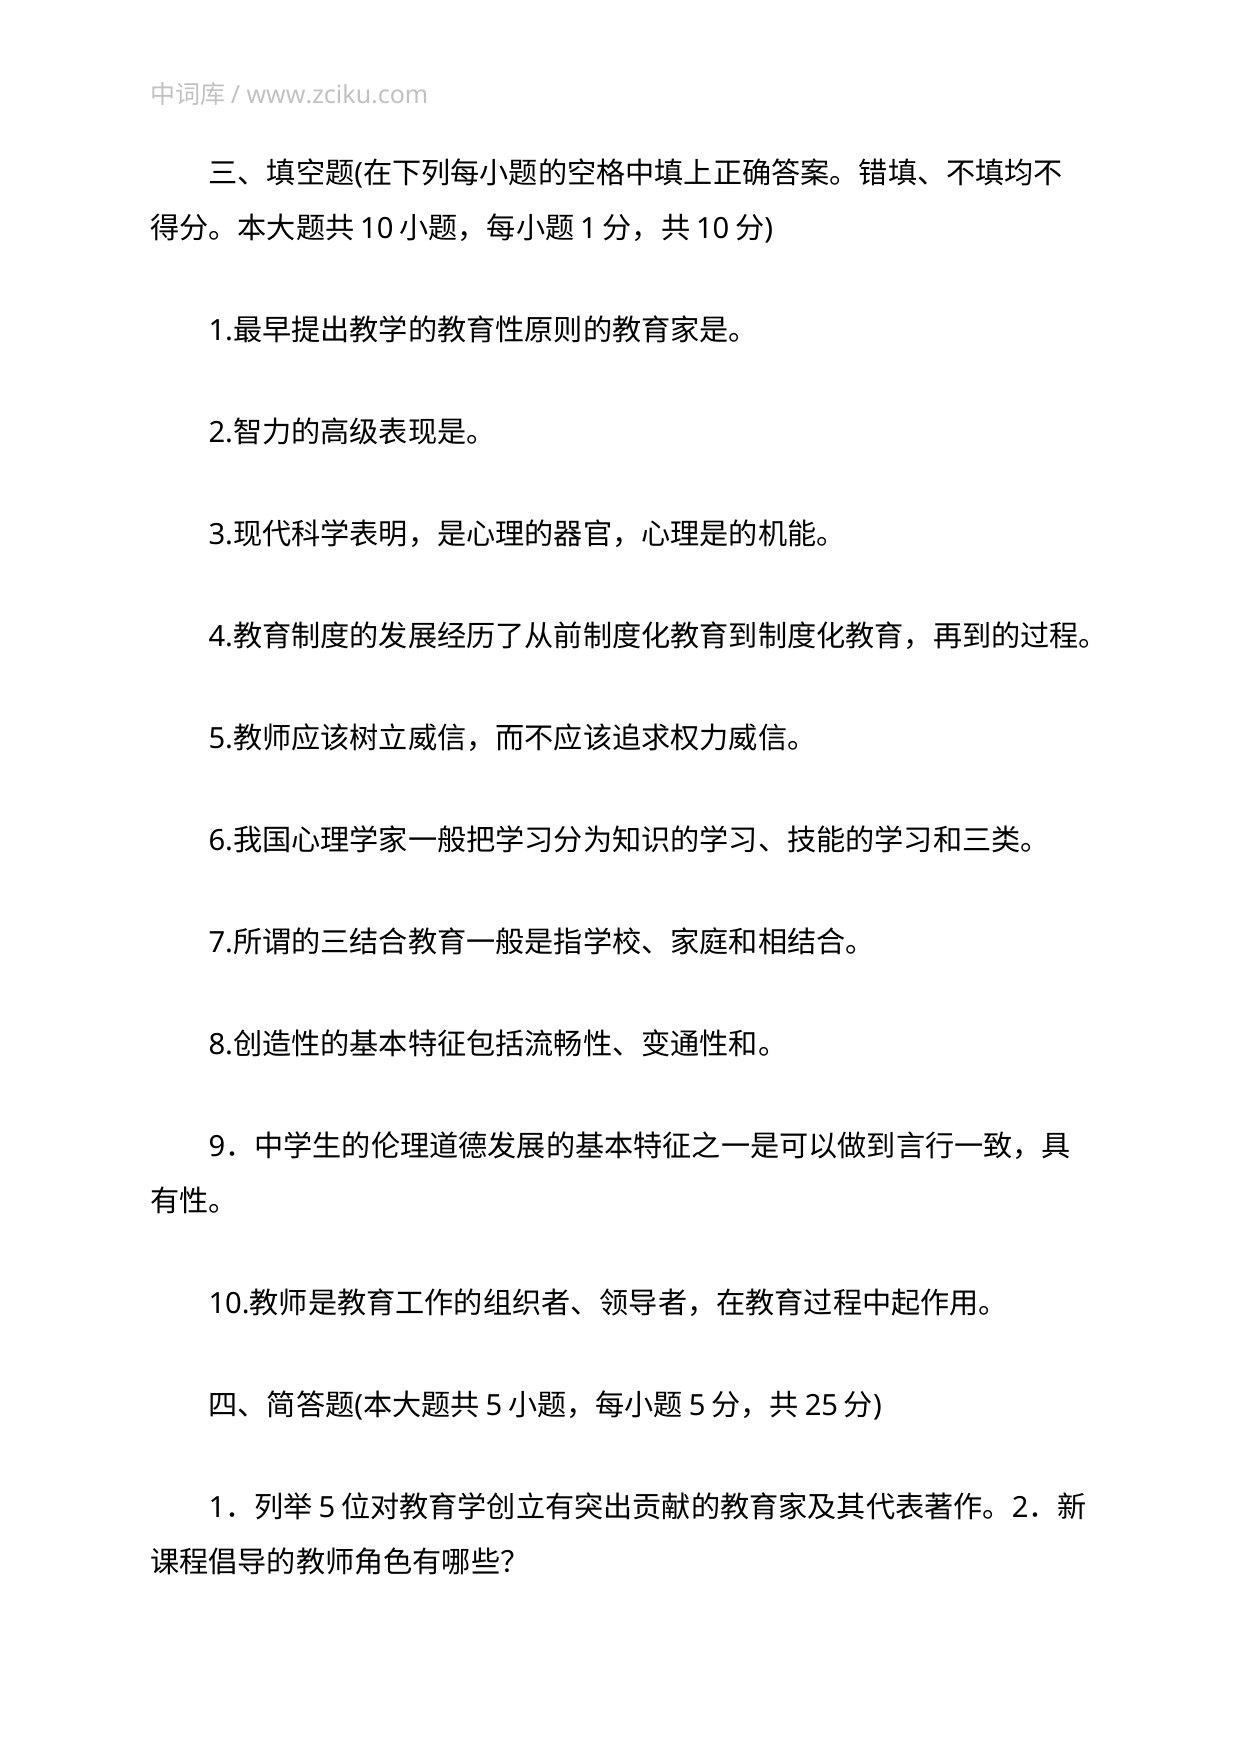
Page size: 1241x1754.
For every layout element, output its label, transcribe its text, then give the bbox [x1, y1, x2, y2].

text 7.所谓的三结合教育一般是指学校、家庭和相结合。 [150, 919, 1090, 961]
text 2.智力的高级表现是。 [150, 409, 1090, 451]
text 9．中学生的伦理道德发展的基本特征之一是可以做到言行一致，具有性。 [150, 1123, 1090, 1220]
text 10.教师是教育工作的组织者、领导者，在教育过程中起作用。 [150, 1279, 1090, 1322]
text 四、简答题(本大题共5小题，每小题5分，共25分) [150, 1382, 1090, 1424]
text 5.教师应该树立威信，而不应该追求权力威信。 [150, 715, 1090, 757]
text 6.我国心理学家一般把学习分为知识的学习、技能的学习和三类。 [150, 817, 1090, 859]
text 1．列举5位对教育学创立有突出贡献的教育家及其代表著作。2．新课程倡导的教师角色有哪些？ [150, 1483, 1090, 1581]
text 3.现代科学表明，是心理的器官，心理是的机能。 [150, 511, 1090, 553]
text 1.最早提出教学的教育性原则的教育家是。 [150, 307, 1090, 349]
text 三、填空题(在下列每小题的空格中填上正确答案。错填、不填均不得分。本大题共10小题，每小题1分，共10分) [150, 150, 1090, 247]
text 8.创造性的基本特征包括流畅性、变通性和。 [150, 1021, 1090, 1063]
text 4.教育制度的发展经历了从前制度化教育到制度化教育，再到的过程。 [150, 613, 1090, 655]
